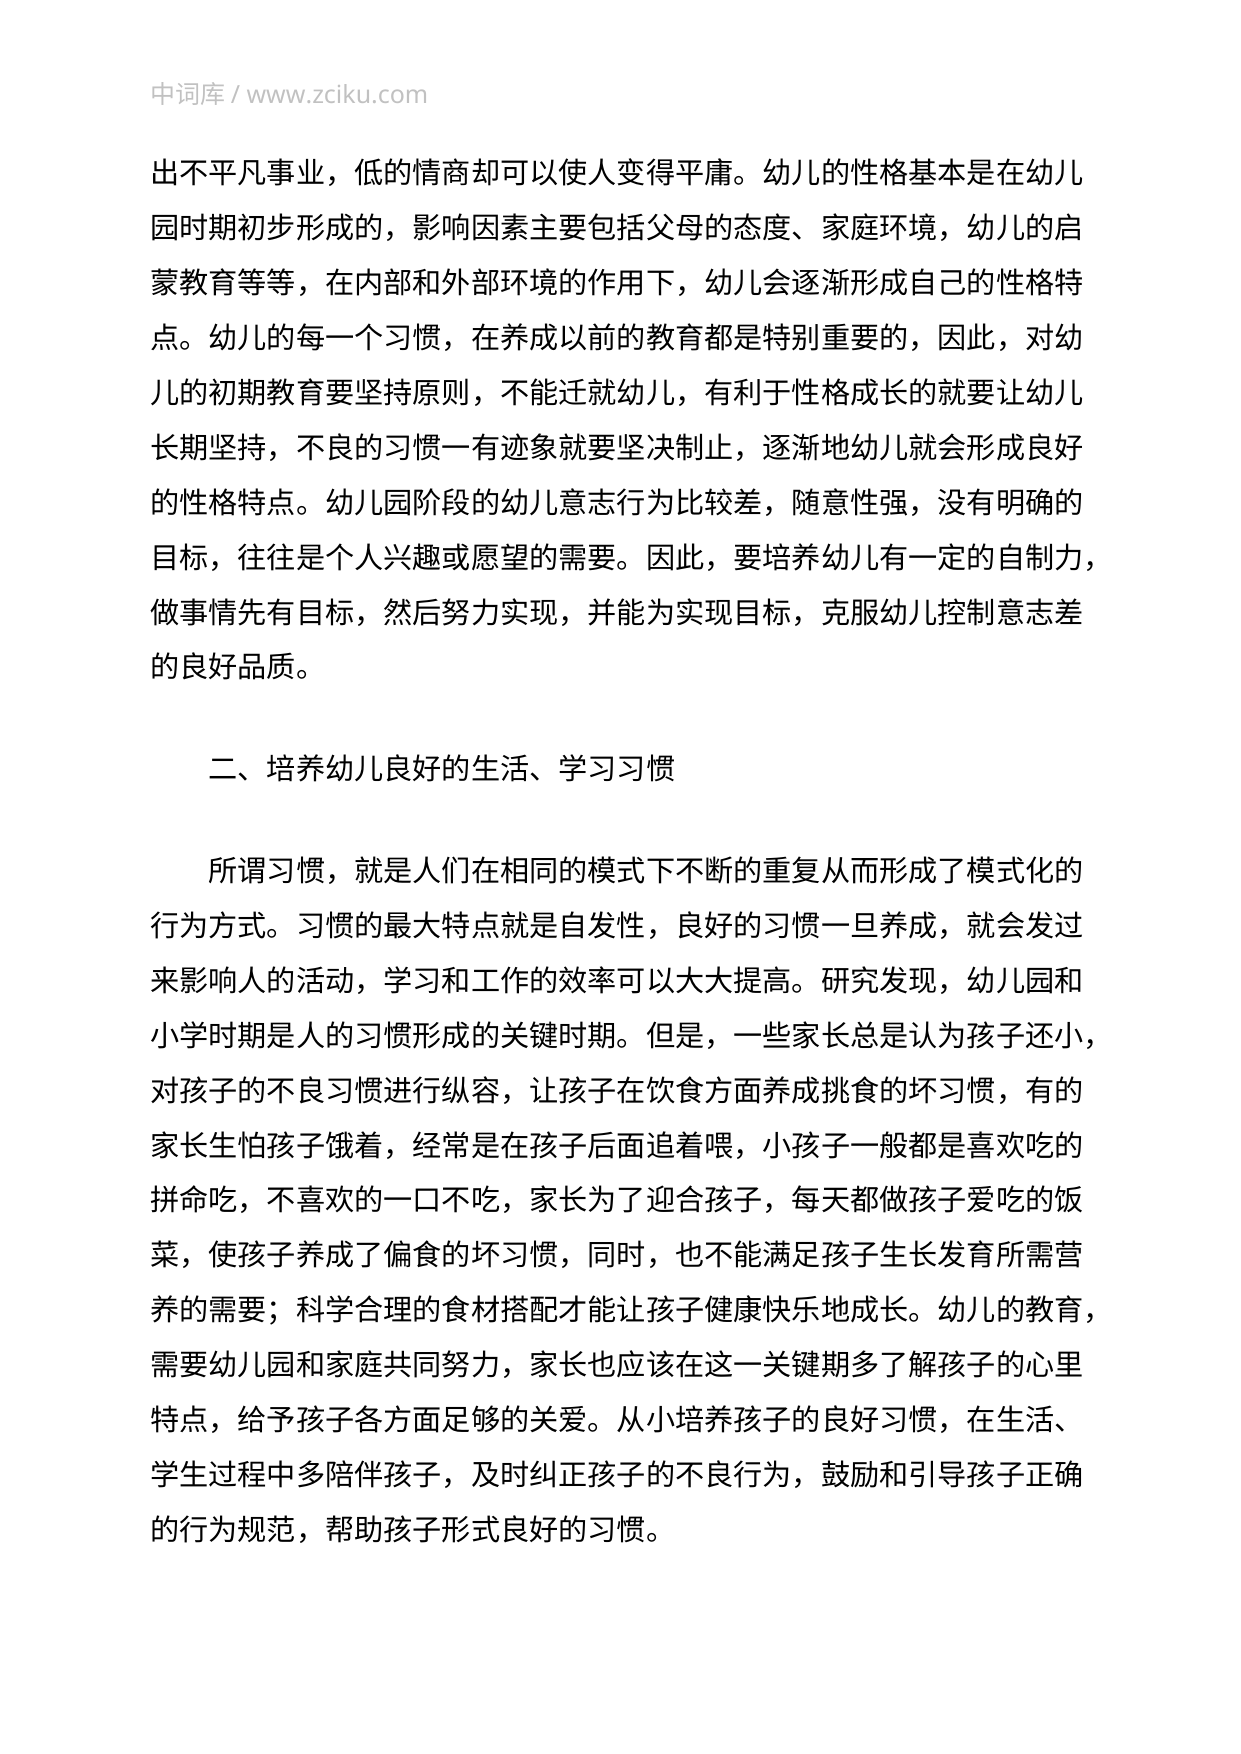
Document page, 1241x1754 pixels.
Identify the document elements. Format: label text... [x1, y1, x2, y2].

text 二、培养幼儿良好的生活、学习习惯 [150, 746, 1090, 788]
text 所谓习惯，就是人们在相同的模式下不断的重复从而形成了模式化的行为方式。习惯的最大特点就是自发性，良好的习惯一旦养成，就会发过来影响人的活动，学习和工作的效率可以大大提高。研究发现，幼儿园和小学时期是人的习惯形成的关键时期。但是，一些家长总是认为孩子还小，对孩子的不良习惯进行纵容，让孩子在饮食方面养成挑食的坏习惯，有的家长生怕孩子饿着，经常是在孩子后面追着喂，小孩子一般都是喜欢吃的拼命吃，不喜欢的一口不吃，家长为了迎合孩子，每天都做孩子爱吃的饭菜，使孩子养成了偏食的坏习惯，同时，也不能满足孩子生长发育所需营养的需要；科学合理的食材搭配才能让孩子健康快乐地成长。幼儿的教育，需要幼儿园和家庭共同努力，家长也应该在这一关键期多了解孩子的心里特点，给予孩子各方面足够的关爱。从小培养孩子的良好习惯，在生活、学生过程中多陪伴孩子，及时纠正孩子的不良行为，鼓励和引导孩子正确的行为规范，帮助孩子形式良好的习惯。 [150, 848, 1090, 1549]
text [150, 150, 1090, 686]
